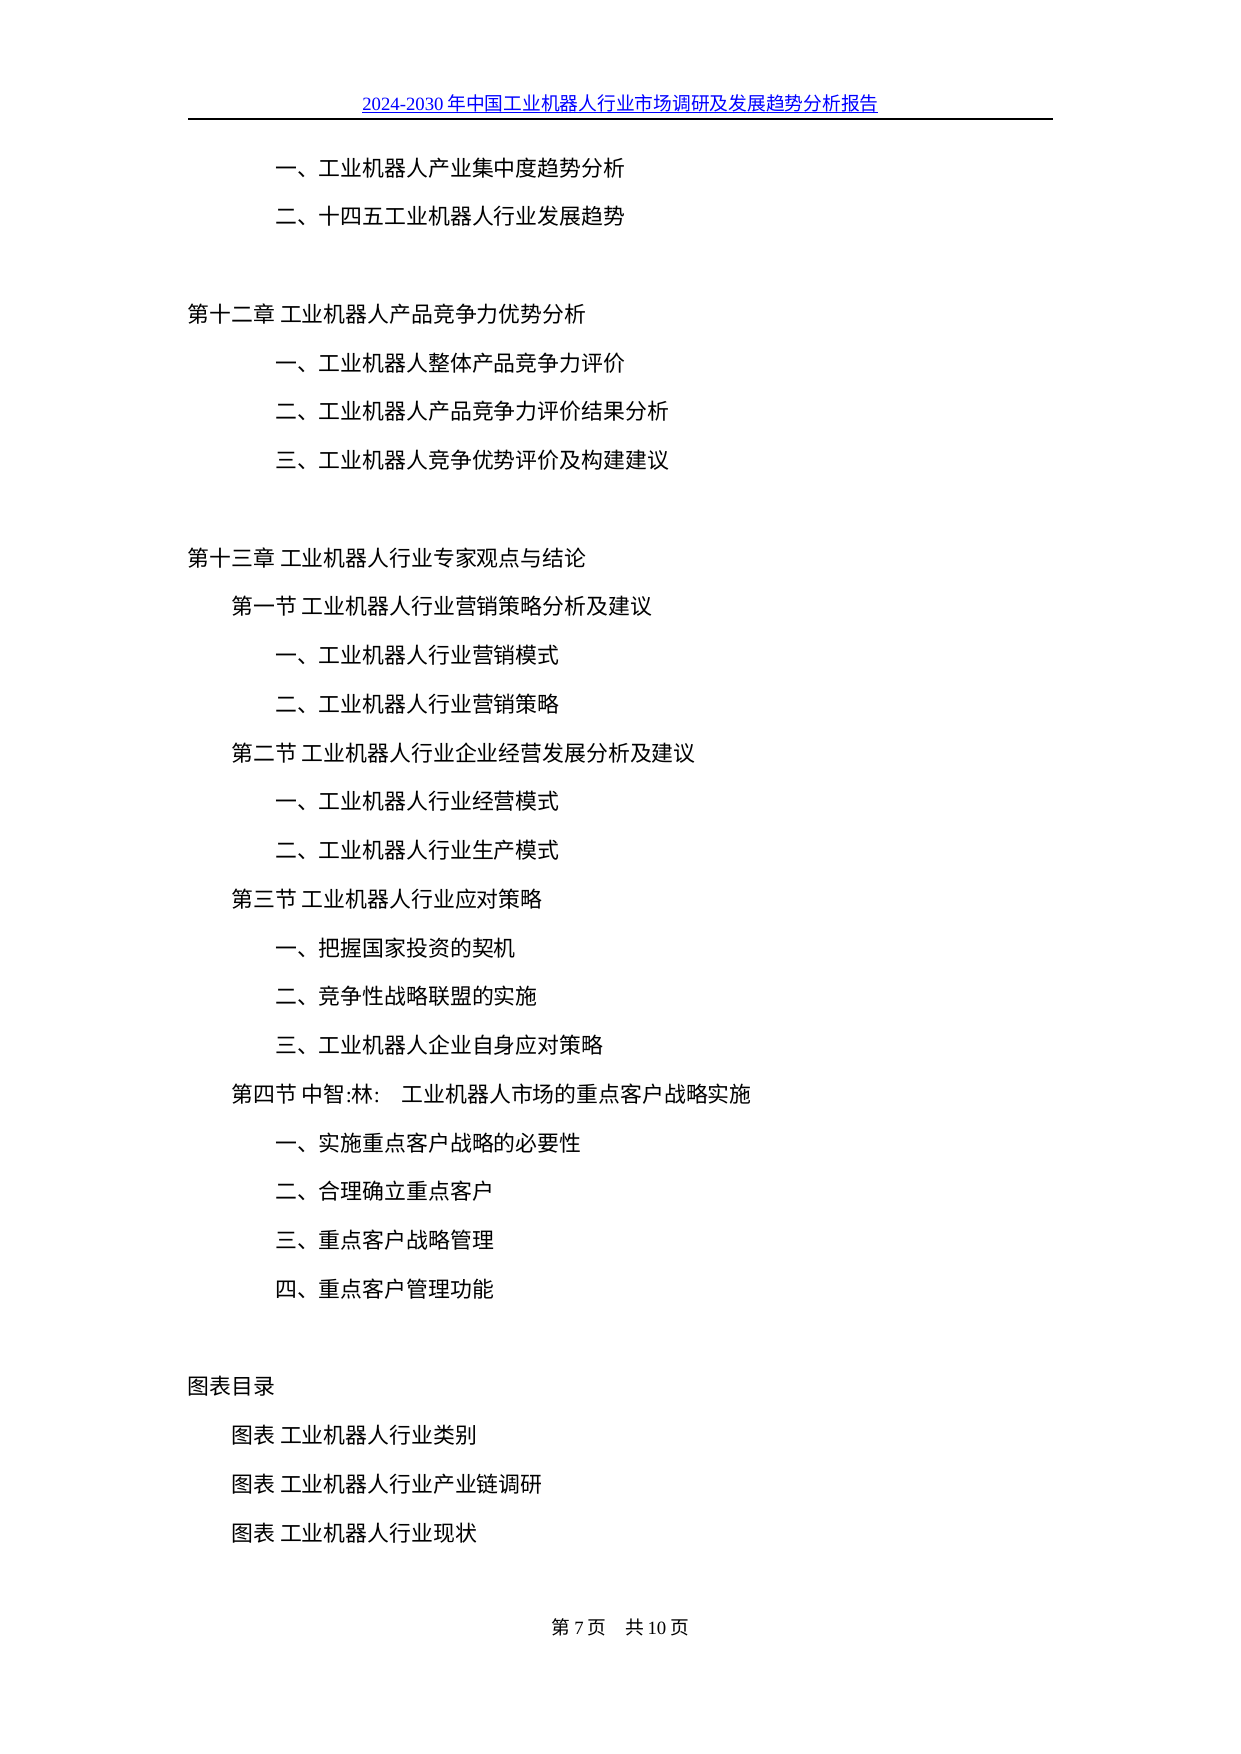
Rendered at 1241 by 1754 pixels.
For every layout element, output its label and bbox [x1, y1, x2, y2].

text [187, 150, 1053, 1548]
